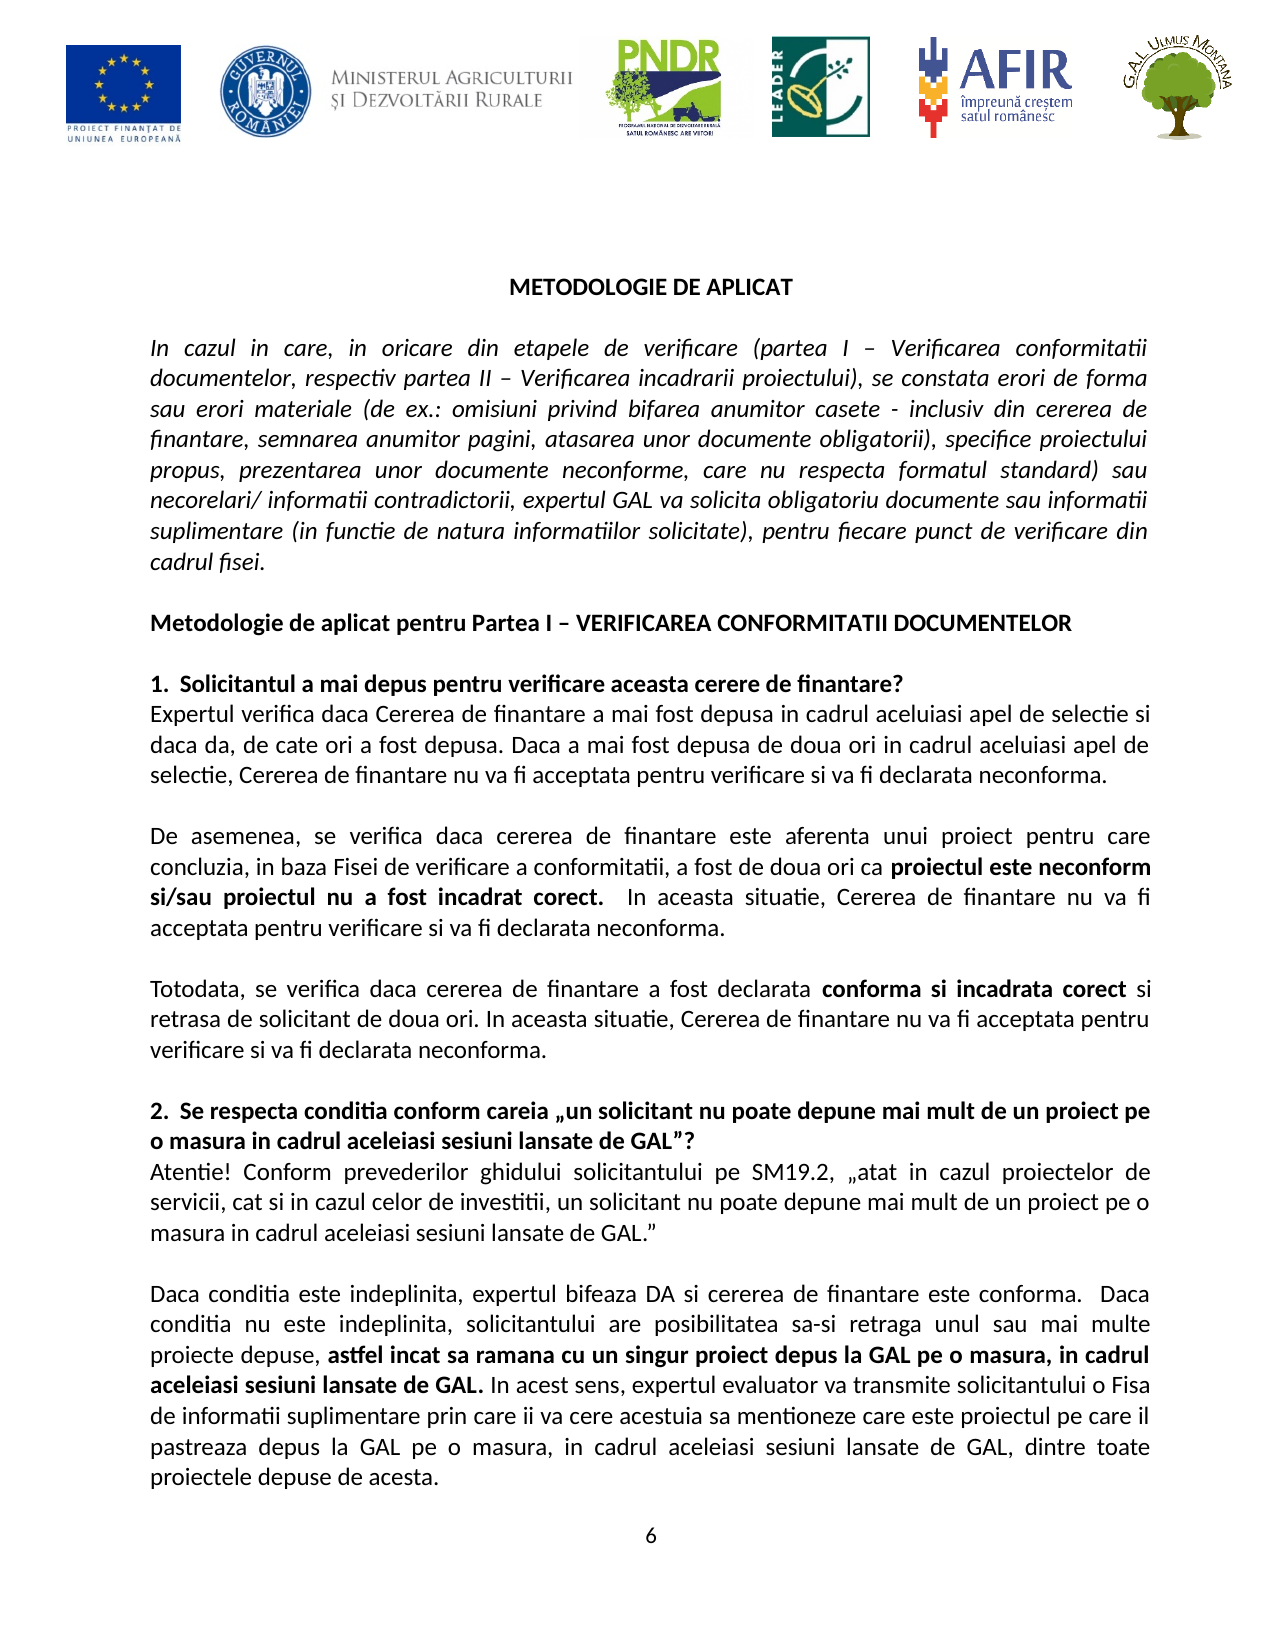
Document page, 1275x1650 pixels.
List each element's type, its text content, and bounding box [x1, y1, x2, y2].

picture [579, 36, 754, 139]
list Totodata, se verifica daca cererea de finantare a fost declarata conforma si incadrata corect si retrasa de solicitant de doua ori. In aceasta situatie, Cererea de finantare nu va fi acceptata pentru verificare si va fi declarata neconforma. [150, 973, 1152, 1064]
list Expertul verifica daca Cererea de finantare a mai fost depusa in cadrul aceluiasi apel de selectie si daca da, de cate ori a fost depusa. Daca a mai fost depusa de doua ori in cadrul aceluiasi apel de selectie, Cererea de finantare nu va fi acceptata pentru verificare si va fi declarata neconforma. [150, 698, 1152, 790]
picture [219, 43, 576, 138]
text Metodologie de aplicat pentru Partea I – VERIFICAREA CONFORMITATII DOCUMENTELOR [150, 607, 1152, 637]
list Solicitantul a mai depus pentru verificare aceasta cerere de finantare? [150, 668, 1152, 698]
text METODOLOGIE DE APLICAT [150, 271, 1152, 301]
list Atentie! Conform prevederilor ghidului solicitantului pe SM19.2, „atat in cazul proiectelor de servicii, cat si in cazul celor de investitii, un solicitant nu poate depune mai mult de un proiect pe o masura in cadrul aceleiasi sesiuni lansate de GAL.” [150, 1156, 1152, 1248]
picture [772, 36, 870, 137]
list Se respecta conditia conform careia „un solicitant nu poate depune mai mult de un proiect pe o masura in cadrul aceleiasi sesiuni lansate de GAL”? [150, 1095, 1152, 1156]
picture [919, 37, 1072, 138]
picture [66, 45, 181, 146]
list Daca conditia este indeplinita, expertul bifeaza DA si cererea de finantare este conforma. Daca conditia nu este indeplinita, solicitantului are posibilitatea sa-si retraga unul sau mai multe proiecte depuse, astfel incat sa ramana cu un singur proiect depus la GAL pe o masura, in cadrul aceleiasi sesiuni lansate de GAL. In acest sens, expertul evaluator va transmite solicitantului o Fisa de informatii suplimentare prin care ii va cere acestuia sa mentioneze care este proiectul pe care il pastreaza depus la GAL pe o masura, in cadrul aceleiasi sesiuni lansate de GAL, dintre toate proiectele depuse de acesta. [150, 1278, 1152, 1492]
list De asemenea, se verifica daca cererea de finantare este aferenta unui proiect pentru care concluzia, in baza Fisei de verificare a conformitatii, a fost de doua ori ca proiectul este neconform si/sau proiectul nu a fost incadrat corect. In aceasta situatie, Cererea de finantare nu va fi acceptata pentru verificare si va fi declarata neconforma. [150, 820, 1152, 942]
text In cazul in care, in oricare din etapele de verificare (partea I – Verificarea conformitatii documentelor, respectiv partea II – Verificarea incadrarii proiectului), se constata erori de forma sau erori materiale (de ex.: omisiuni privind bifarea anumitor casete - inclusiv din cererea de finantare, semnarea anumitor pagini, atasarea unor documente obligatorii), specifice proiectului propus, prezentarea unor documente neconforme, care nu respecta formatul standard) sau necorelari/ informatii contradictorii, expertul GAL va solicita obligatoriu documente sau informatii suplimentare (in functie de natura informatiilor solicitate), pentru fiecare punct de verificare din cadrul fisei. [150, 332, 1152, 576]
picture [1108, 30, 1249, 145]
